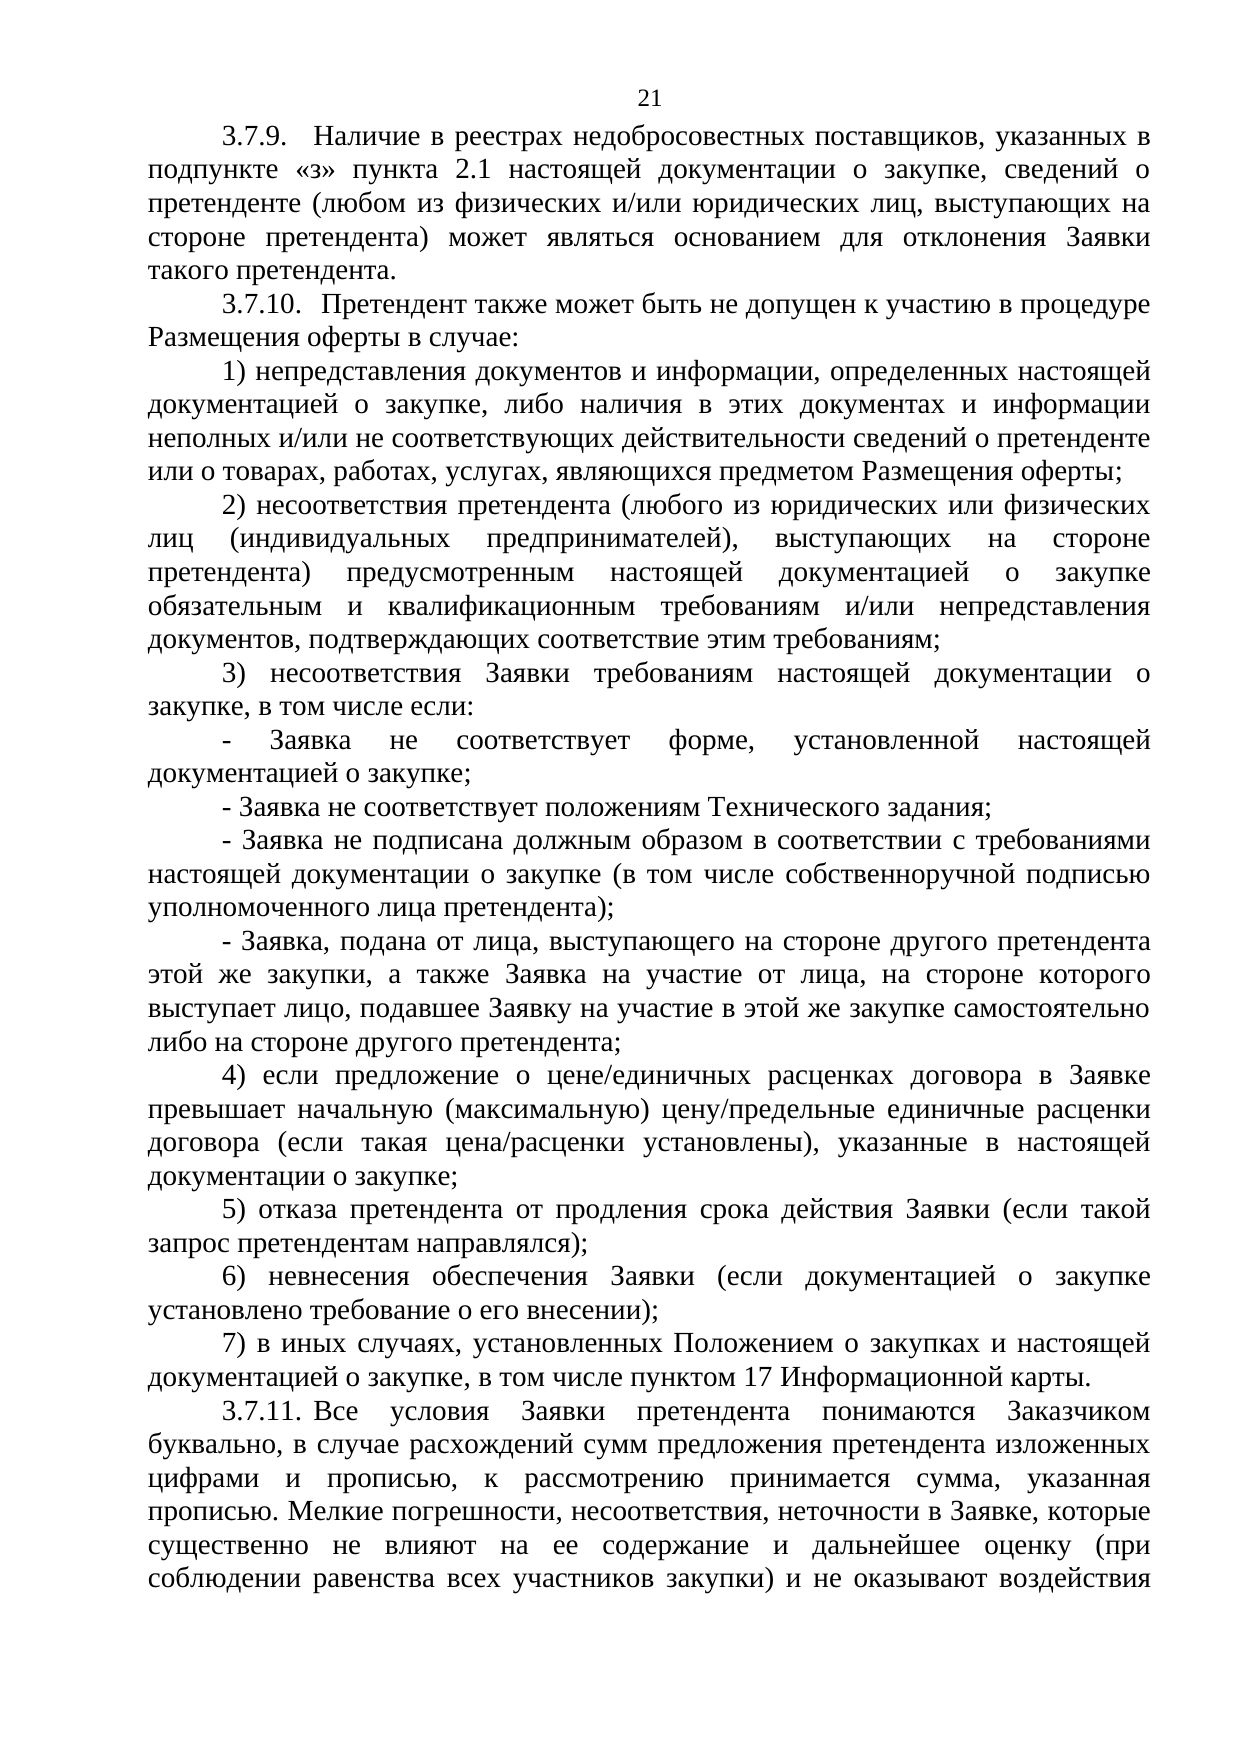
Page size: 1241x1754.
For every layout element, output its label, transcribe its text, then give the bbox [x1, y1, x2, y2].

text 1) непредставления документов и информации, определенных настоящей документацией о закупке, либо наличия в этих документах и информации неполных и/или не соответствующих действительности сведений о претенденте или о товарах, работах, услугах, являющихся предметом Размещения оферты; [148, 353, 1152, 487]
text 7) в иных случаях, установленных Положением о закупках и настоящей документацией о закупке, в том числе пунктом 17 Информационной карты. [148, 1326, 1152, 1393]
text 5) отказа претендента от продления срока действия Заявки (если такой запрос претендентам направлялся); [148, 1191, 1152, 1258]
list Наличие в реестрах недобросовестных поставщиков, указанных в подпункте «з» пункта 2.1 настоящей документации о закупке, сведений о претенденте (любом из физических и/или юридических лиц, выступающих на стороне претендента) может являться основанием для отклонения Заявки такого претендента. [148, 118, 1152, 286]
text - Заявка не подписана должным образом в соответствии с требованиями настоящей документации о закупке (в том числе собственноручной подписью уполномоченного лица претендента); [148, 822, 1152, 923]
text - Заявка, подана от лица, выступающего на стороне другого претендента этой же закупки, а также Заявка на участие от лица, на стороне которого выступает лицо, подавшее Заявку на участие в этой же закупке самостоятельно либо на стороне другого претендента; [148, 923, 1152, 1057]
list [148, 1393, 1152, 1594]
text 3) несоответствия Заявки требованиям настоящей документации о закупке, в том числе если: [148, 655, 1152, 722]
text 4) если предложение о цене/единичных расценках договора в Заявке превышает начальную (максимальную) цену/предельные единичные расценки договора (если такая цена/расценки установлены), указанные в настоящей документации о закупке; [148, 1057, 1152, 1191]
text - Заявка не соответствует положениям Технического задания; [148, 789, 1152, 822]
text 2) несоответствия претендента (любого из юридических или физических лиц (индивидуальных предпринимателей), выступающих на стороне претендента) предусмотренным настоящей документацией о закупке обязательным и квалификационным требованиям и/или непредставления документов, подтверждающих соответствие этим требованиям; [148, 487, 1152, 655]
text 6) невнесения обеспечения Заявки (если документацией о закупке установлено требование о его внесении); [148, 1258, 1152, 1326]
list Претендент также может быть не допущен к участию в процедуре Размещения оферты в случае: [148, 286, 1152, 353]
text - Заявка не соответствует форме, установленной настоящей документацией о закупке; [148, 722, 1152, 789]
